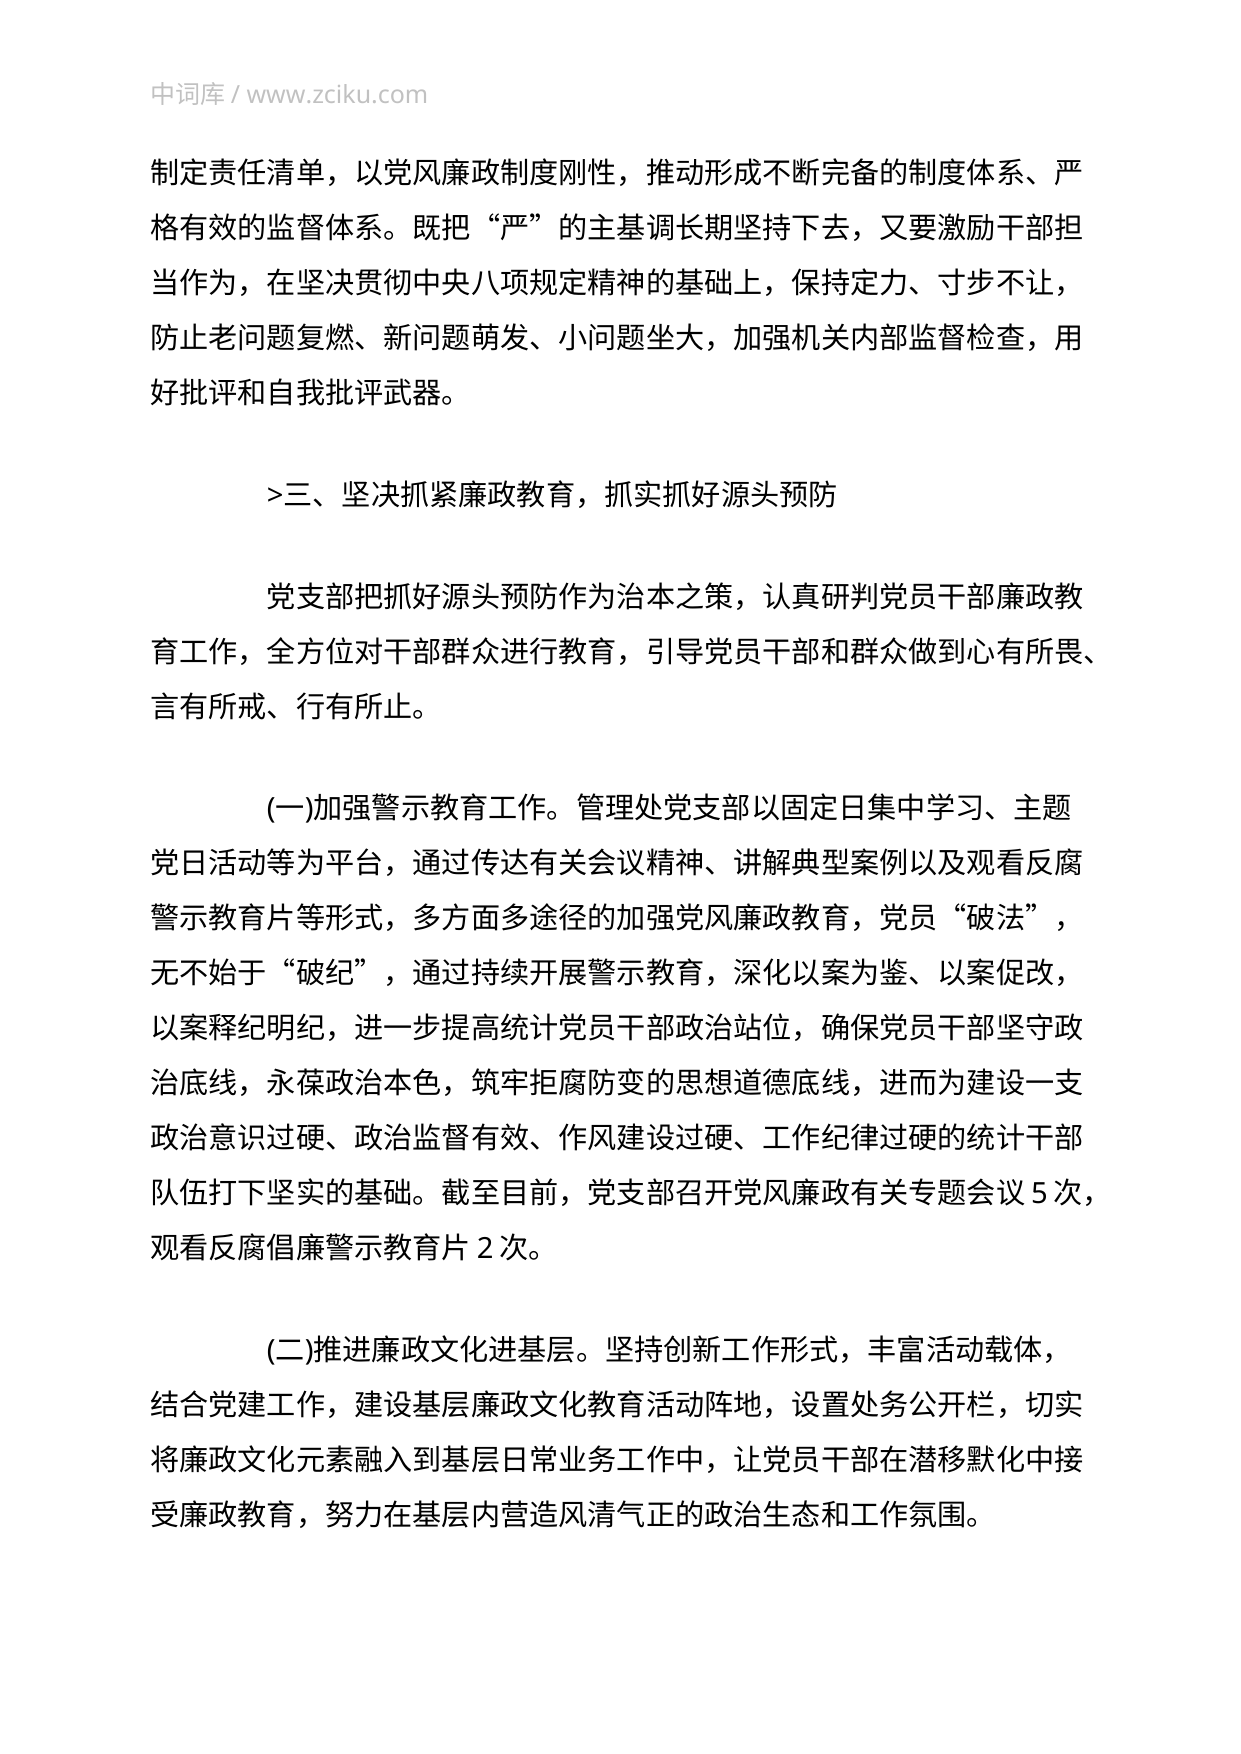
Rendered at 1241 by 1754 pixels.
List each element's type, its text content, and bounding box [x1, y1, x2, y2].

text 党支部把抓好源头预防作为治本之策，认真研判党员干部廉政教育工作，全方位对干部群众进行教育，引导党员干部和群众做到心有所畏、言有所戒、行有所止。 [150, 573, 1090, 725]
text (二)推进廉政文化进基层。坚持创新工作形式，丰富活动载体，结合党建工作，建设基层廉政文化教育活动阵地，设置处务公开栏，切实将廉政文化元素融入到基层日常业务工作中，让党员干部在潜移默化中接受廉政教育，努力在基层内营造风清气正的政治生态和工作氛围。 [150, 1326, 1090, 1533]
text >三、坚决抓紧廉政教育，抓实抓好源头预防 [150, 471, 1090, 514]
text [150, 150, 1090, 412]
text (一)加强警示教育工作。管理处党支部以固定日集中学习、主题党日活动等为平台，通过传达有关会议精神、讲解典型案例以及观看反腐警示教育片等形式，多方面多途径的加强党风廉政教育，党员“破法”，无不始于“破纪”，通过持续开展警示教育，深化以案为鉴、以案促改，以案释纪明纪，进一步提高统计党员干部政治站位，确保党员干部坚守政治底线，永葆政治本色，筑牢拒腐防变的思想道德底线，进而为建设一支政治意识过硬、政治监督有效、作风建设过硬、工作纪律过硬的统计干部队伍打下坚实的基础。截至目前，党支部召开党风廉政有关专题会议5次，观看反腐倡廉警示教育片2次。 [150, 785, 1090, 1267]
